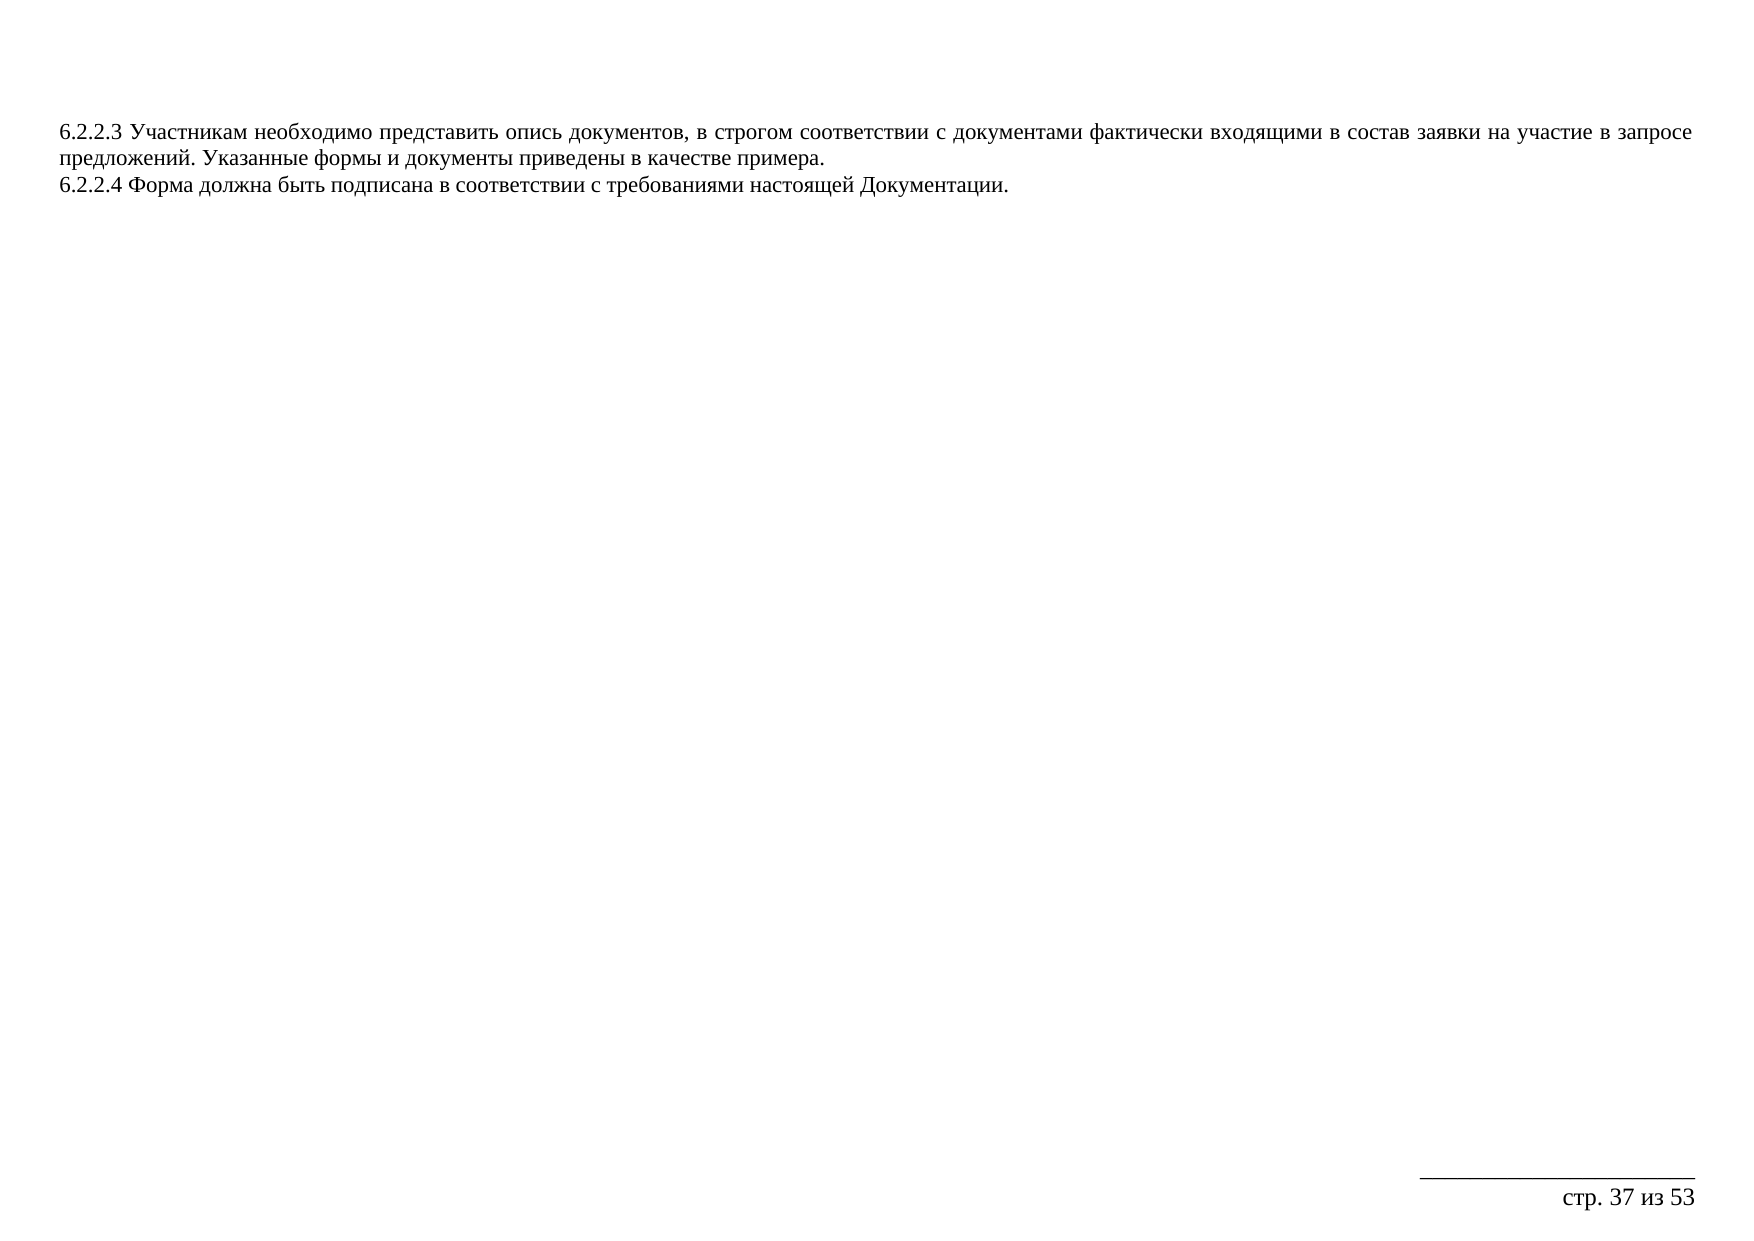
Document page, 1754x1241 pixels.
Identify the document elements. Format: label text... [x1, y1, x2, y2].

text 6.2.2.4 Форма должна быть подписана в соответствии с требованиями настоящей Документации. [59, 171, 1695, 197]
text 6.2.2.3 Участникам необходимо представить опись документов, в строгом соответствии с документами фактически входящими в состав заявки на участие в запросе предложений. Указанные формы и документы приведены в качестве примера. [59, 118, 1695, 171]
